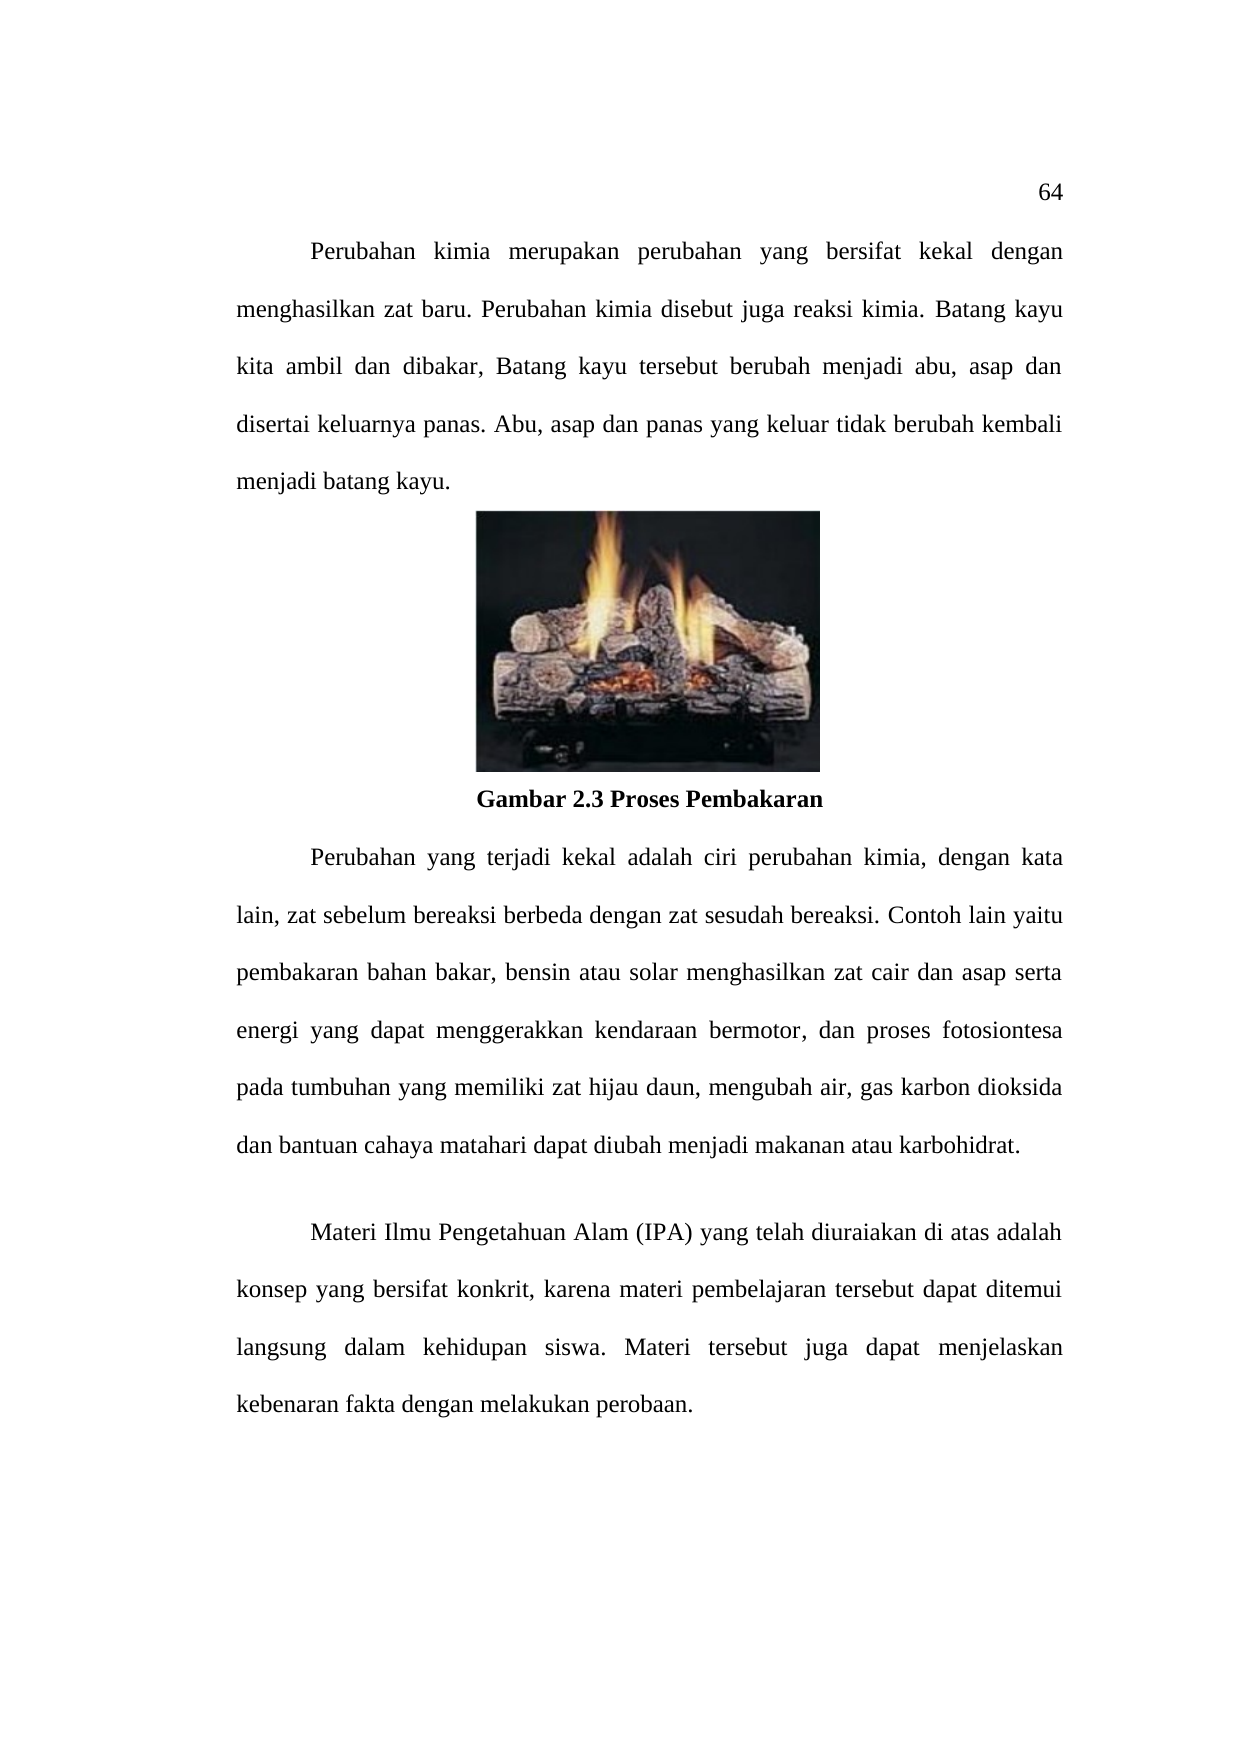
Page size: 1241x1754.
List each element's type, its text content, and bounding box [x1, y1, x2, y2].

text Materi Ilmu Pengetahuan Alam (IPA) yang telah diuraiakan di atas adalah konsep yang bersifat konkrit, karena materi pembelajaran tersebut dapat ditemui langsung dalam kehidupan siswa. Materi tersebut juga dapat menjelaskan kebenaran fakta dengan melakukan perobaan. [236, 1217, 1063, 1418]
text Perubahan yang terjadi kekal adalah ciri perubahan kimia, dengan kata lain, zat sebelum bereaksi berbeda dengan zat sesudah bereaksi. Contoh lain yaitu pembakaran bahan bakar, bensin atau solar menghasilkan zat cair dan asap serta energi yang dapat menggerakkan kendaraan bermotor, dan proses fotosiontesa pada tumbuhan yang memiliki zat hijau daun, mengubah air, gas karbon dioksida dan bantuan cahaya matahari dapat diubah menjadi makanan atau karbohidrat. [236, 842, 1063, 1159]
picture [475, 510, 820, 772]
text Perubahan kimia merupakan perubahan yang bersifat kekal dengan menghasilkan zat baru. Perubahan kimia disebut juga reaksi kimia. Batang kayu kita ambil dan dibakar, Batang kayu tersebut berubah menjadi abu, asap dan disertai keluarnya panas. Abu, asap dan panas yang keluar tidak berubah kembali menjadi batang kayu. [236, 236, 1063, 495]
text Gambar 2.3 Proses Pembakaran [236, 784, 1063, 813]
